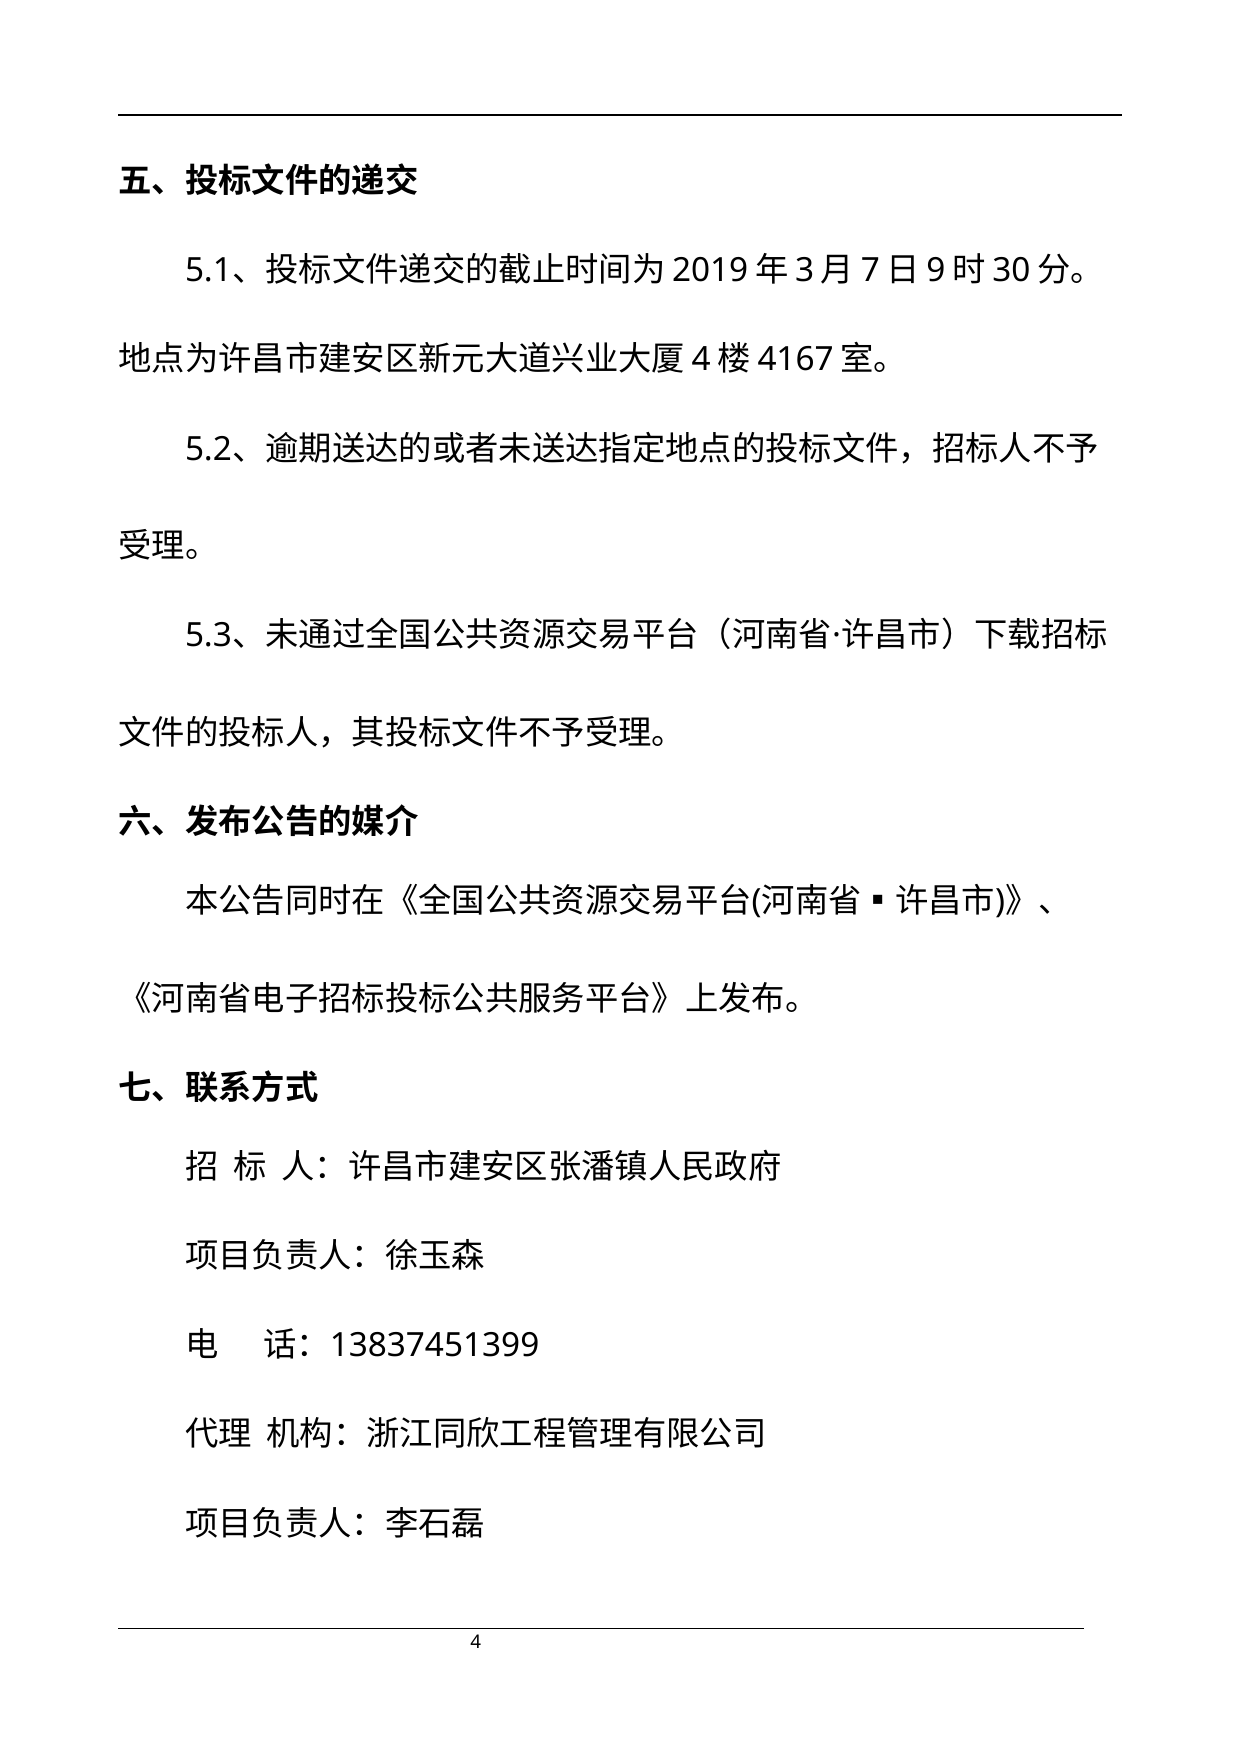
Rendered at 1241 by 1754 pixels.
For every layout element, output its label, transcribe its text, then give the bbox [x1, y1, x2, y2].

text 招 标 人：许昌市建安区张潘镇人民政府 [118, 1132, 1122, 1197]
text 代理 机构：浙江同欣工程管理有限公司 [118, 1399, 1122, 1464]
text 六、发布公告的媒介 [118, 786, 1122, 851]
text 地点为许昌市建安区新元大道兴业大厦4楼4167室。 [118, 324, 1122, 389]
text 5.3、未通过全国公共资源交易平台（河南省·许昌市）下载招标文件的投标人，其投标文件不予受理。 [118, 600, 1122, 762]
text 电 话：13837451399 [118, 1310, 1122, 1375]
text 七、联系方式 [118, 1052, 1122, 1117]
text 5.1、投标文件递交的截止时间为2019年3月7日9时30分。 [118, 235, 1122, 300]
text 项目负责人：徐玉森 [118, 1221, 1122, 1286]
text 5.2、逾期送达的或者未送达指定地点的投标文件，招标人不予受理。 [118, 413, 1122, 576]
text 五、投标文件的递交 [118, 146, 1122, 211]
text 本公告同时在《全国公共资源交易平台(河南省▪许昌市)》、《河南省电子招标投标公共服务平台》上发布。 [118, 866, 1122, 1028]
text 项目负责人：李石磊 [118, 1488, 1122, 1553]
